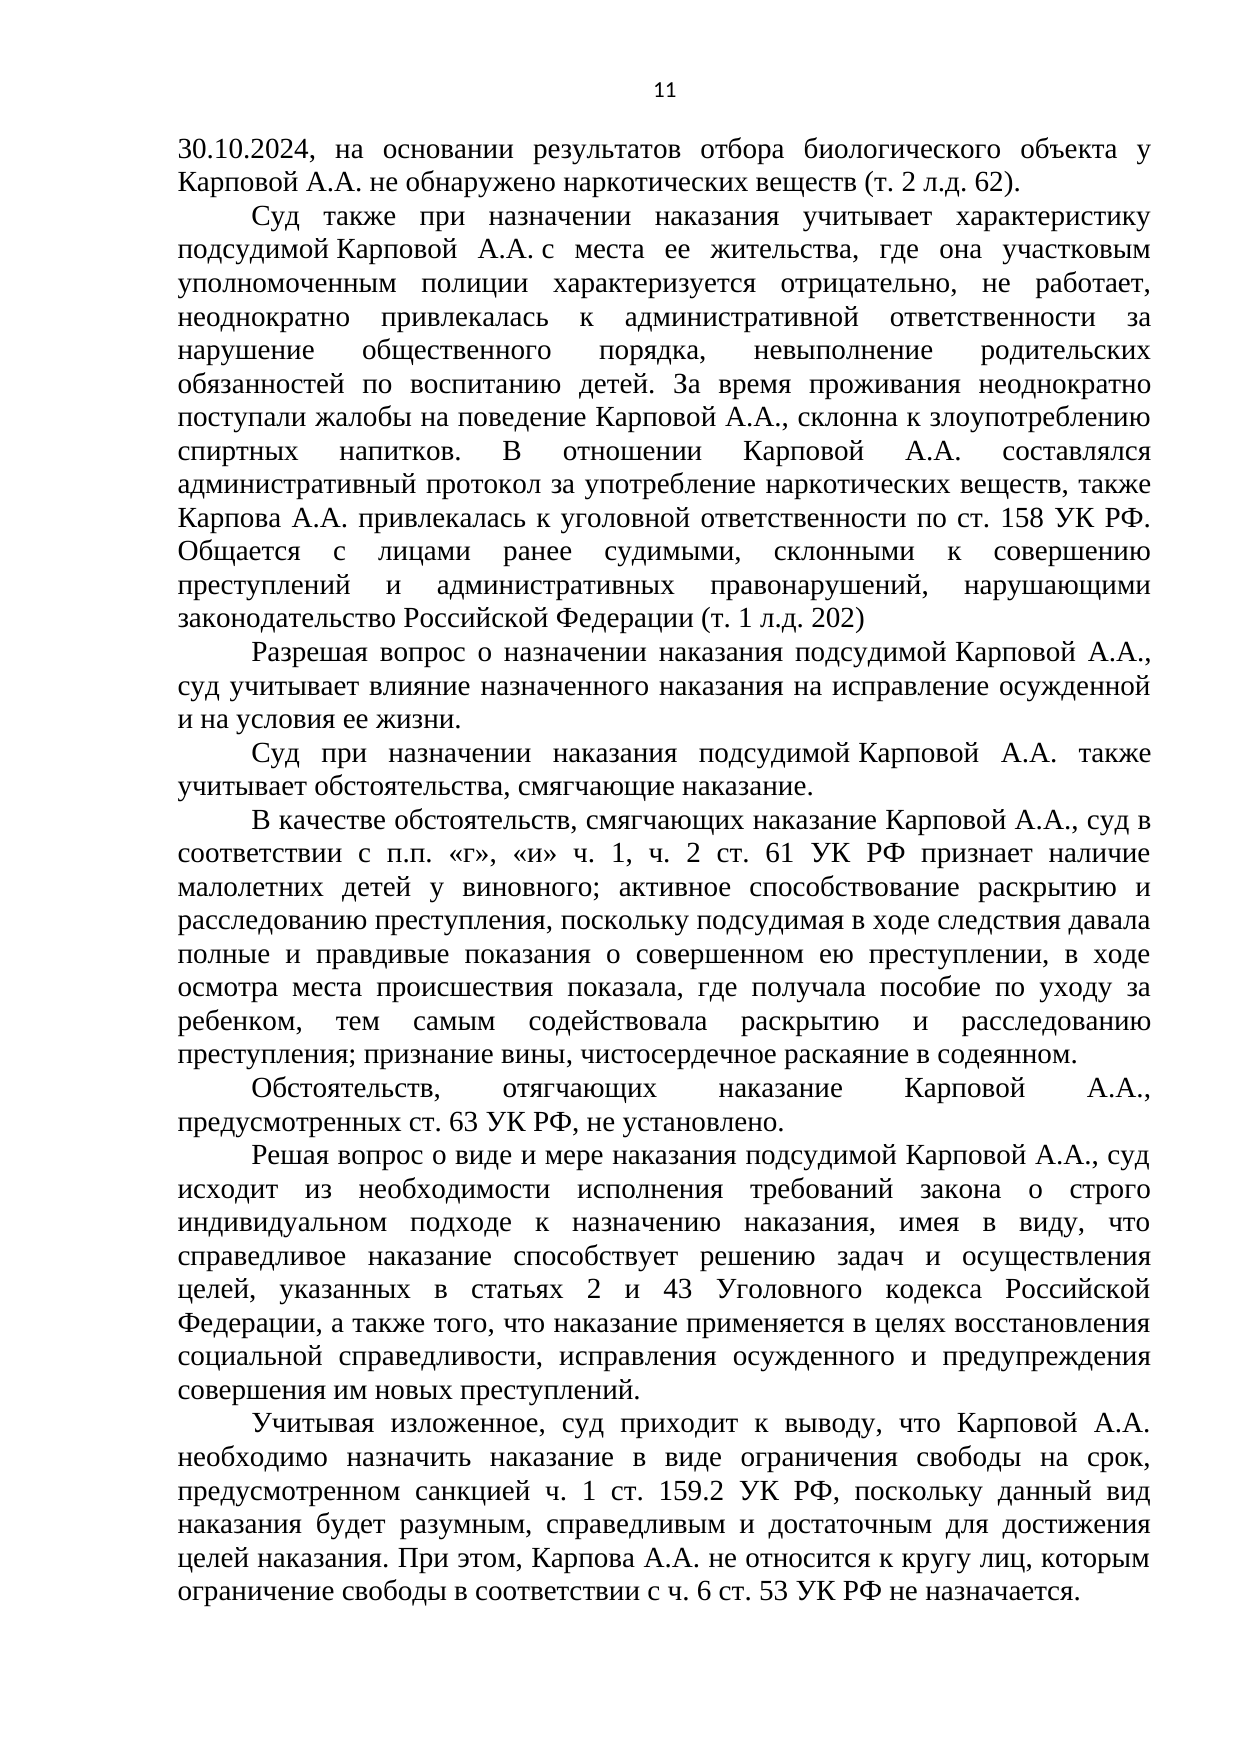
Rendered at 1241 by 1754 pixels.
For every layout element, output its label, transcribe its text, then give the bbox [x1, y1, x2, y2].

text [177, 131, 1152, 198]
text Суд также при назначении наказания учитывает характеристику подсудимой Карповой А.А. с места ее жительства, где она участковым уполномоченным полиции характеризуется отрицательно, не работает, неоднократно привлекалась к административной ответственности за нарушение общественного порядка, невыполнение родительских обязанностей по воспитанию детей. За время проживания неоднократно поступали жалобы на поведение Карповой А.А., склонна к злоупотреблению спиртных напитков. В отношении Карповой А.А. составлялся административный протокол за употребление наркотических веществ, также Карпова А.А. привлекалась к уголовной ответственности по ст. 158 УК РФ. Общается с лицами ранее судимыми, склонными к совершению преступлений и административных правонарушений, нарушающими законодательство Российской Федерации (т. 1 л.д. 202) [177, 198, 1152, 634]
text Обстоятельств, отягчающих наказание Карповой А.А., предусмотренных ст. 63 УК РФ, не установлено. [177, 1070, 1152, 1137]
text В качестве обстоятельств, смягчающих наказание Карповой А.А., суд в соответствии с п.п. «г», «и» ч. 1, ч. 2 ст. 61 УК РФ признает наличие малолетних детей у виновного; активное способствование раскрытию и расследованию преступления, поскольку подсудимая в ходе следствия давала полные и правдивые показания о совершенном ею преступлении, в ходе осмотра места происшествия показала, где получала пособие по уходу за ребенком, тем самым содействовала раскрытию и расследованию преступления; признание вины, чистосердечное раскаяние в содеянном. [177, 802, 1152, 1070]
text Решая вопрос о виде и мере наказания подсудимой Карповой А.А., суд исходит из необходимости исполнения требований закона о строго индивидуальном подходе к назначению наказания, имея в виду, что справедливое наказание способствует решению задач и осуществления целей, указанных в статьях 2 и 43 Уголовного кодекса Российской Федерации, а также того, что наказание применяется в целях восстановления социальной справедливости, исправления осужденного и предупреждения совершения им новых преступлений. [177, 1137, 1152, 1406]
text Суд при назначении наказания подсудимой Карповой А.А. также учитывает обстоятельства, смягчающие наказание. [177, 735, 1152, 802]
text Разрешая вопрос о назначении наказания подсудимой Карповой А.А., суд учитывает влияние назначенного наказания на исправление осужденной и на условия ее жизни. [177, 634, 1152, 735]
text Учитывая изложенное, суд приходит к выводу, что Карповой А.А. необходимо назначить наказание в виде ограничения свободы на срок, предусмотренном санкцией ч. 1 ст. 159.2 УК РФ, поскольку данный вид наказания будет разумным, справедливым и достаточным для достижения целей наказания. При этом, Карпова А.А. не относится к кругу лиц, которым ограничение свободы в соответствии с ч. 6 ст. 53 УК РФ не назначается. [177, 1406, 1152, 1607]
